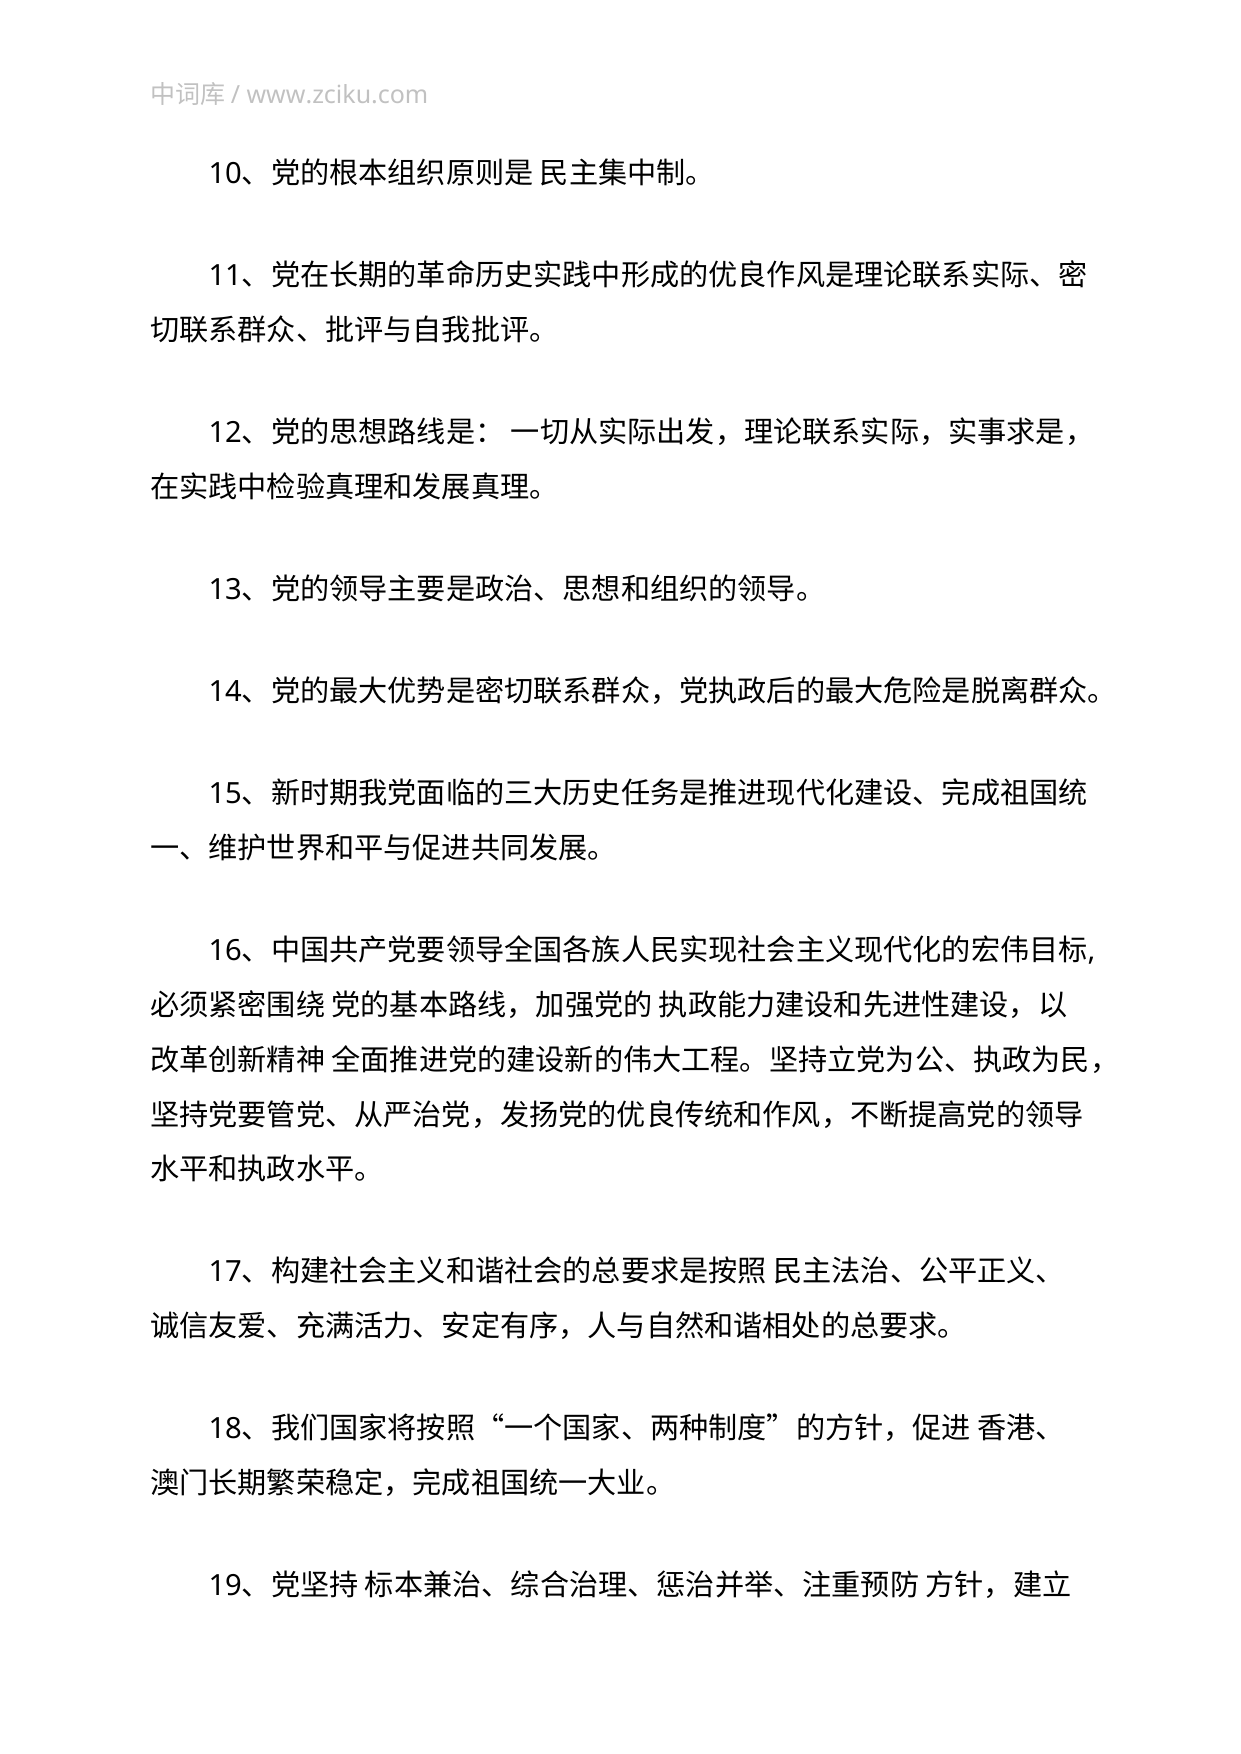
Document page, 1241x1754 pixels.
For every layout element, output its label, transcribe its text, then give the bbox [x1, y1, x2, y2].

text 10、党的根本组织原则是 民主集中制。 [150, 150, 1090, 192]
text 16、中国共产党要领导全国各族人民实现社会主义现代化的宏伟目标,必须紧密围绕 党的基本路线，加强党的 执政能力建设和先进性建设，以 改革创新精神 全面推进党的建设新的伟大工程。坚持立党为公、执政为民，坚持党要管党、从严治党，发扬党的优良传统和作风，不断提高党的领导水平和执政水平。 [150, 926, 1090, 1188]
text 12、党的思想路线是： 一切从实际出发，理论联系实际，实事求是，在实践中检验真理和发展真理。 [150, 409, 1090, 506]
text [150, 1561, 1090, 1604]
text 15、新时期我党面临的三大历史任务是推进现代化建设、完成祖国统一、维护世界和平与促进共同发展。 [150, 769, 1090, 867]
text 13、党的领导主要是政治、思想和组织的领导。 [150, 566, 1090, 608]
text 18、我们国家将按照“一个国家、两种制度”的方针，促进 香港、澳门长期繁荣稳定，完成祖国统一大业。 [150, 1404, 1090, 1502]
text 11、党在长期的革命历史实践中形成的优良作风是理论联系实际、密切联系群众、批评与自我批评。 [150, 252, 1090, 349]
text 14、党的最大优势是密切联系群众，党执政后的最大危险是脱离群众。 [150, 667, 1090, 710]
text 17、构建社会主义和谐社会的总要求是按照 民主法治、公平正义、诚信友爱、充满活力、安定有序，人与自然和谐相处的总要求。 [150, 1248, 1090, 1345]
